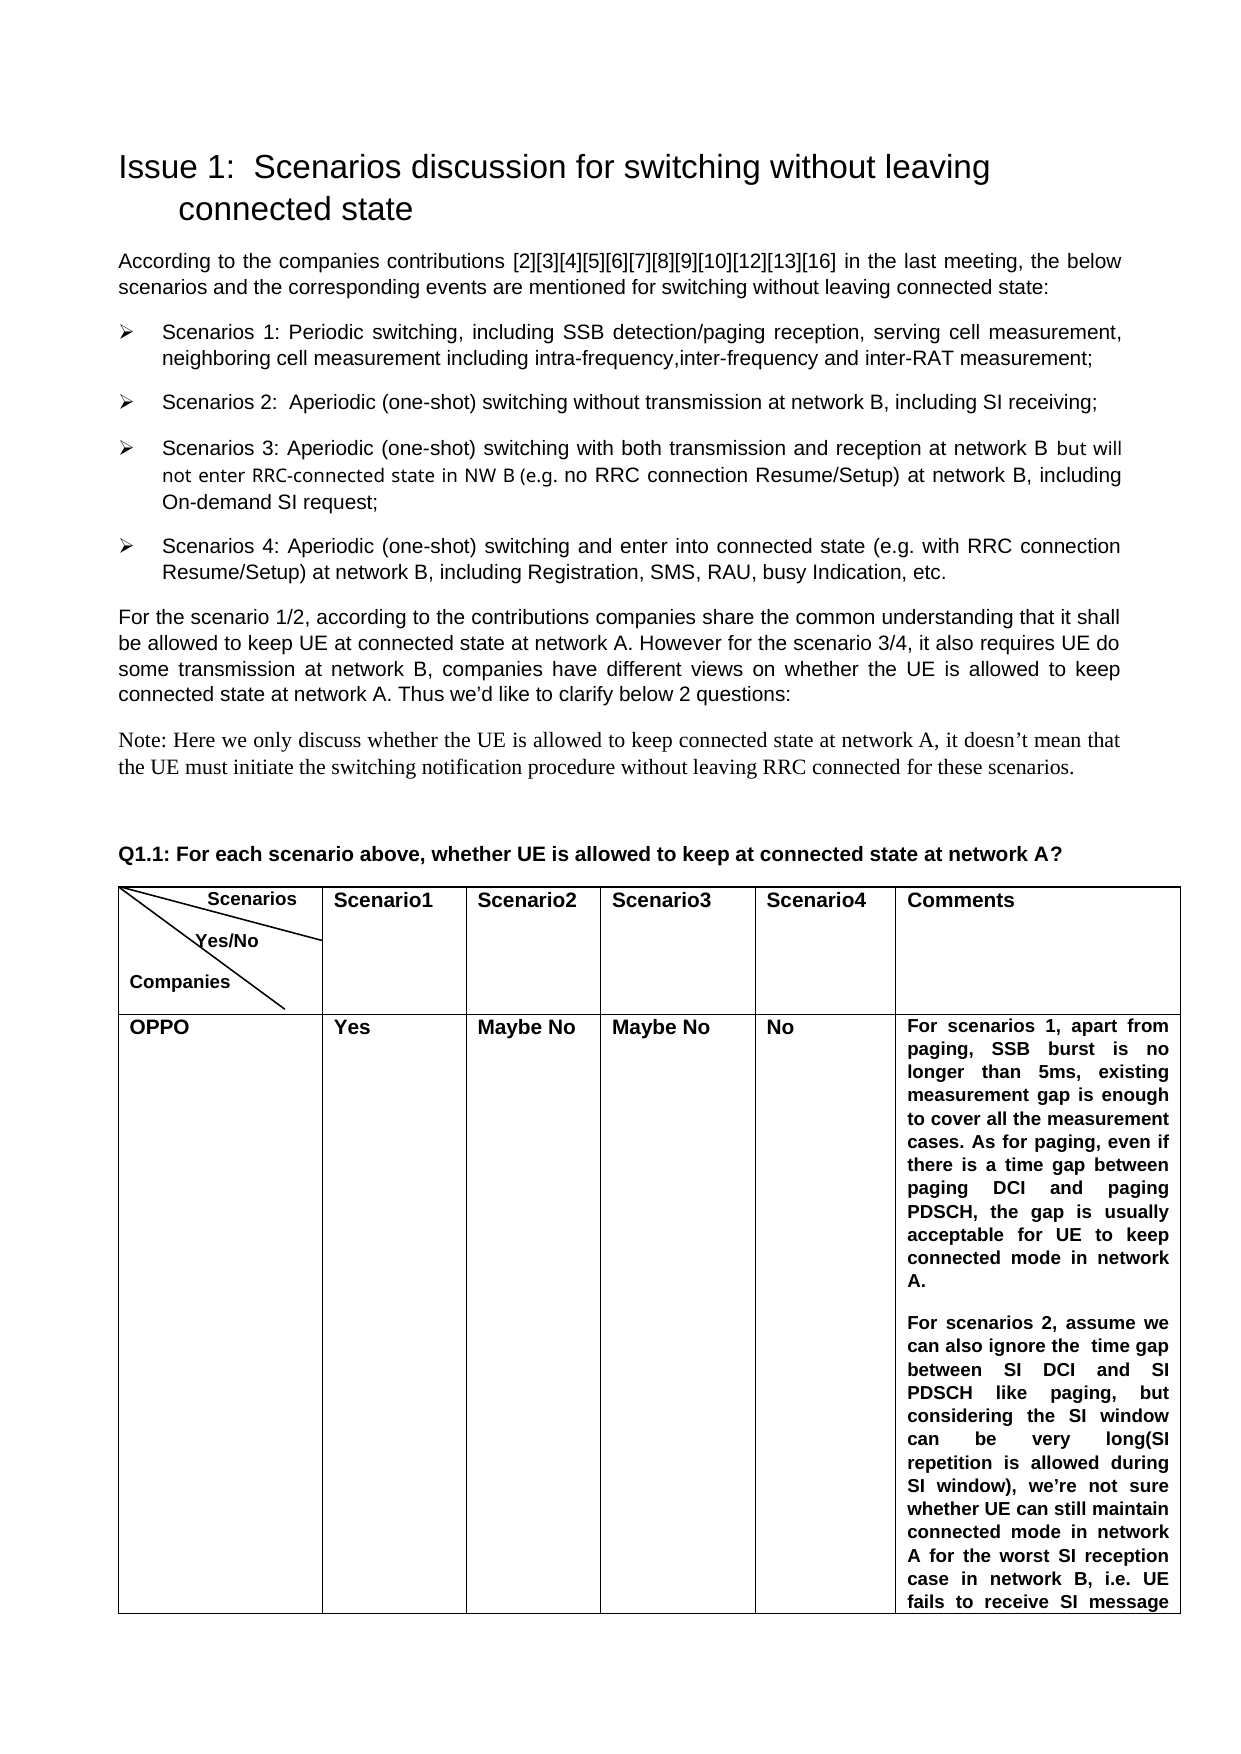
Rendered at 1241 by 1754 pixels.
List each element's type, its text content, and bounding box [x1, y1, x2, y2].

list Scenarios 2: Aperiodic (one-shot) switching without transmission at network B, including SI receiving; [118, 390, 1122, 414]
table_header Scenario3 [601, 888, 755, 1013]
table_cell Maybe No [601, 1015, 755, 1612]
subtitle Issue 1: Scenarios discussion for switching without leaving connected state [118, 147, 1122, 227]
list Scenarios 3: Aperiodic (one-shot) switching with both transmission and reception at network B but will not enter RRC-connected state in NW B (e.g. no RRC connection Resume/Setup) at network B, including On-demand SI request; [118, 435, 1122, 514]
list Scenarios 4: Aperiodic (one-shot) switching and enter into connected state (e.g. with RRC connection Resume/Setup) at network B, including Registration, SMS, RAU, busy Indication, etc. [118, 534, 1122, 584]
text Note: Here we only discuss whether the UE is allowed to keep connected state at network A, it doesn’t mean that the UE must initiate the switching notification procedure without leaving RRC connected for these scenarios. [118, 727, 1122, 779]
table_header Scenario2 [467, 888, 600, 1013]
table_header Scenarios Yes/No Companies [132, 888, 322, 939]
list Scenarios 1: Periodic switching, including SSB detection/paging reception, serving cell measurement, neighboring cell measurement including intra-frequency,inter-frequency and inter-RAT measurement; [118, 319, 1122, 369]
table_header Scenarios Yes/No Companies [119, 889, 322, 1013]
table_header Scenario1 [323, 888, 466, 1013]
table_cell OPPO [119, 1015, 322, 1612]
text According to the companies contributions [2][3][4][5][6][7][8][9][10][12][13][16] in the last meeting, the below scenarios and the corresponding events are mentioned for switching without leaving connected state: [118, 249, 1122, 299]
text Q1.1: For each scenario above, whether UE is allowed to keep at connected state at network A? [118, 842, 1122, 866]
table_cell Yes [323, 1015, 466, 1612]
table_cell No [756, 1015, 895, 1612]
table_header Comments [896, 888, 1180, 1013]
table_header Scenario4 [756, 888, 895, 1013]
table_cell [896, 1015, 1180, 1612]
table_cell Maybe No [467, 1015, 600, 1612]
text For the scenario 1/2, according to the contributions companies share the common understanding that it shall be allowed to keep UE at connected state at network A. However for the scenario 3/4, it also requires UE do some transmission at network B, companies have different views on whether the UE is allowed to keep connected state at network A. Thus we’d like to clarify below 2 questions: [118, 605, 1122, 706]
